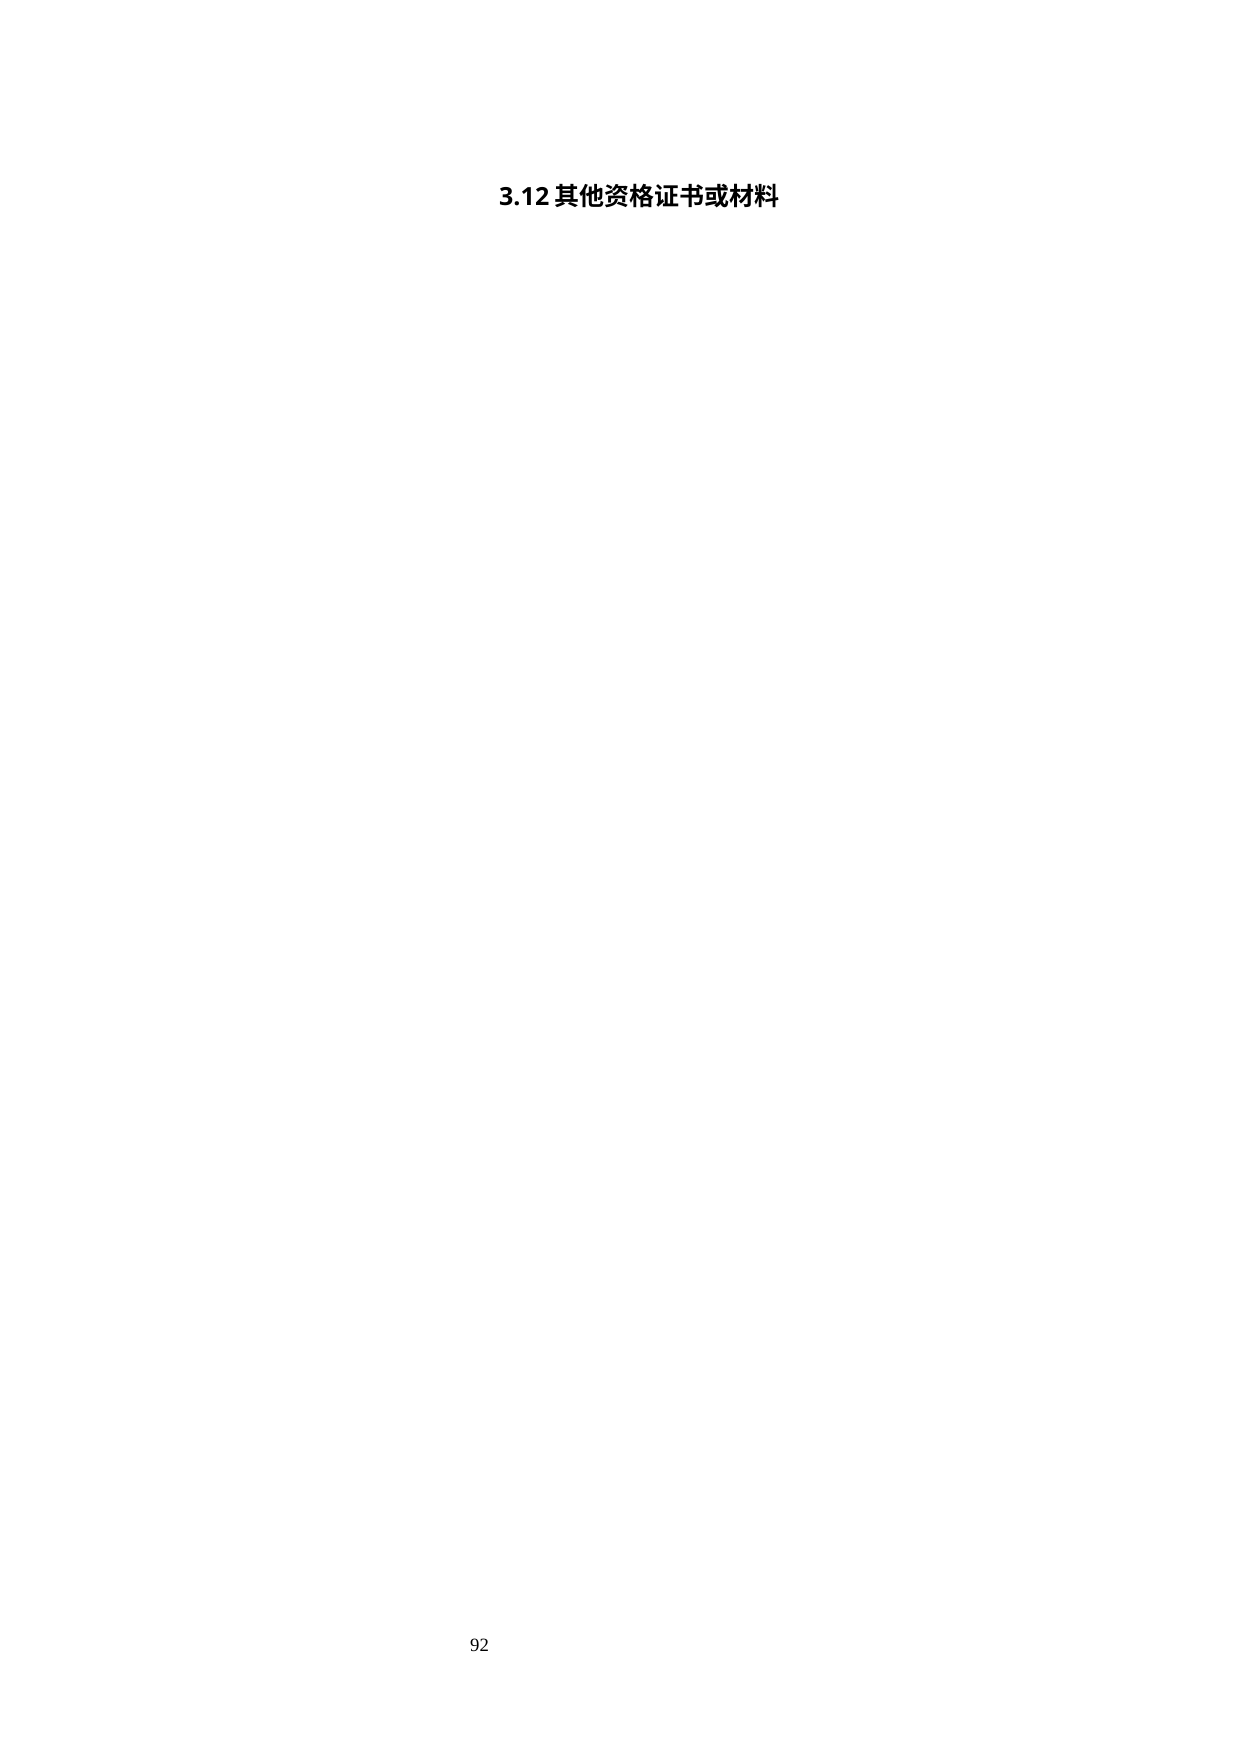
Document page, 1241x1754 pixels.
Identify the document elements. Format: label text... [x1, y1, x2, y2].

text 3.12其他资格证书或材料 [187, 162, 1053, 227]
